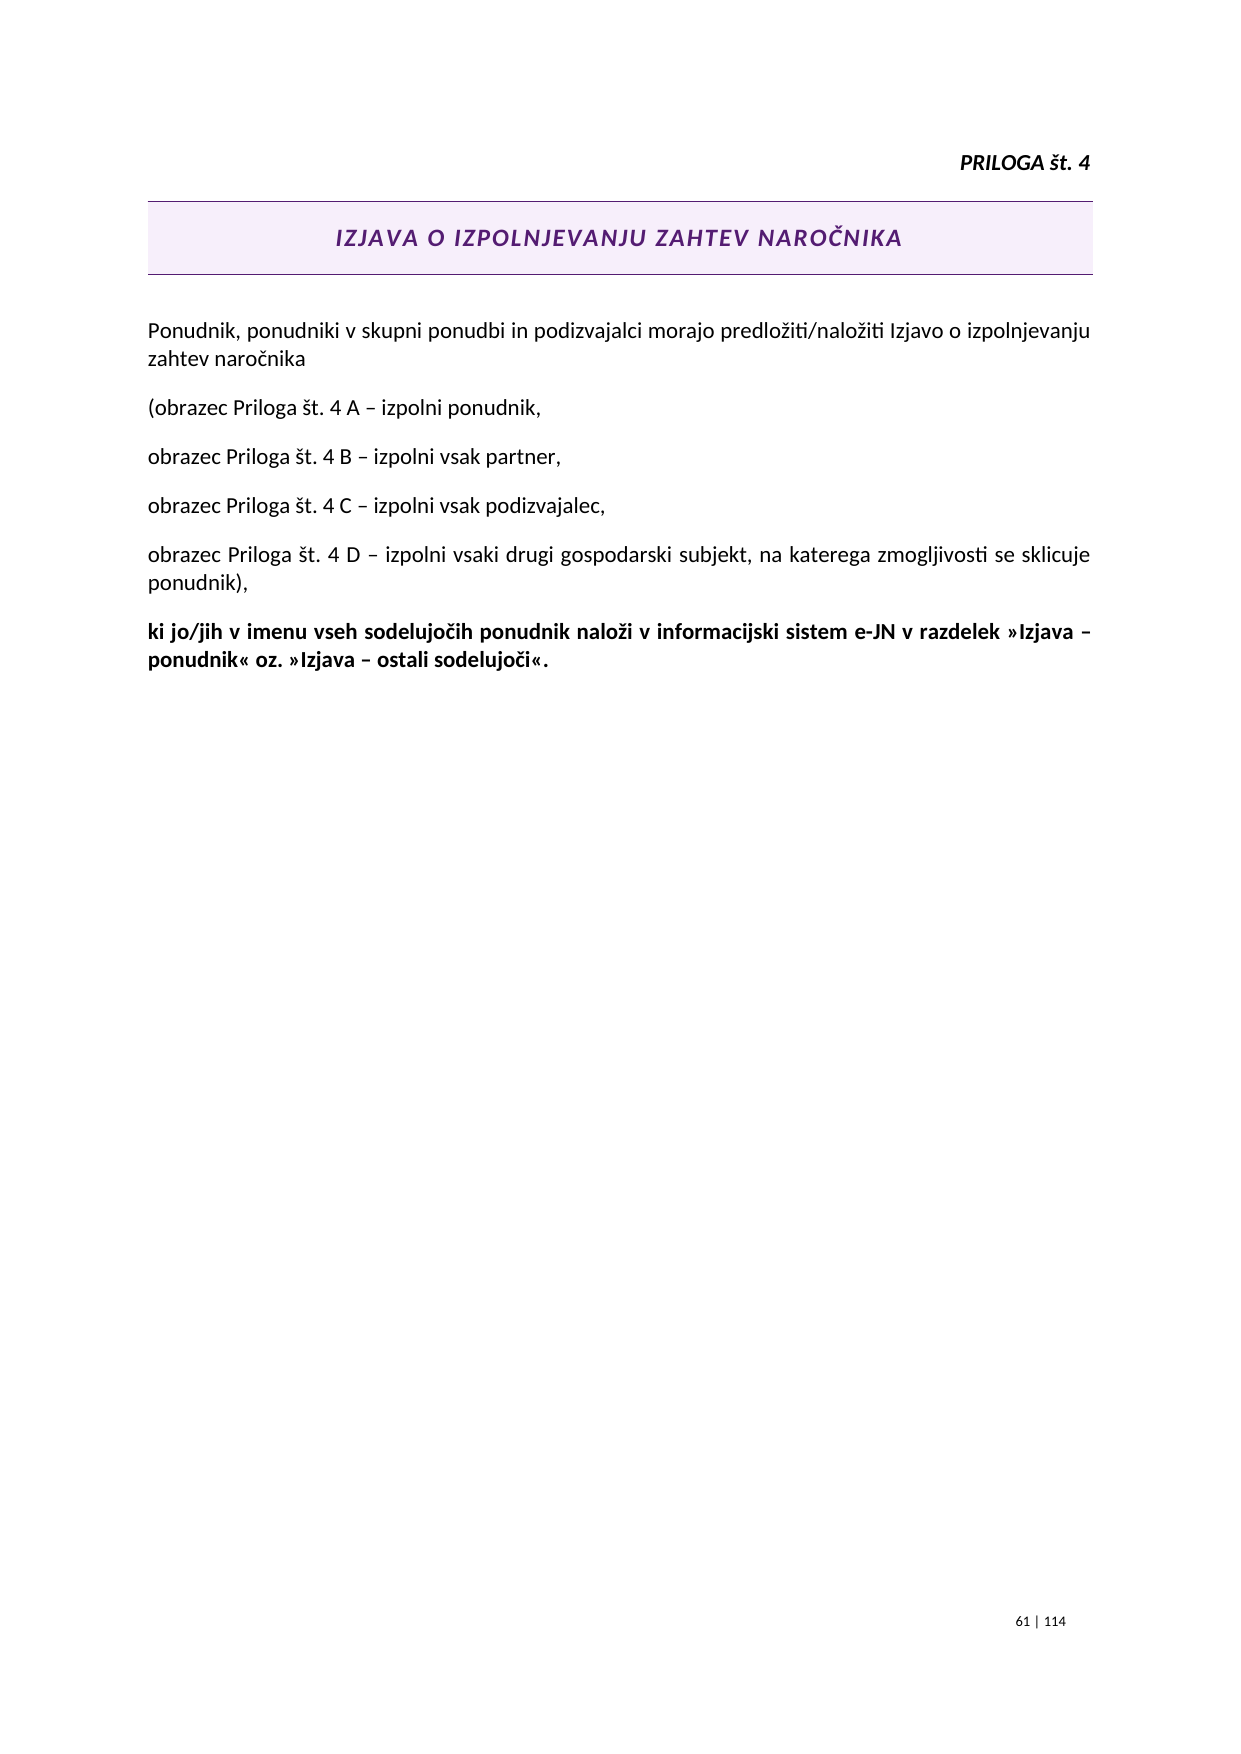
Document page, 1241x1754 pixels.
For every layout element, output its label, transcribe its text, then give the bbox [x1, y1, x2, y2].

text ki jo/jih v imenu vseh sodelujočih ponudnik naloži v informacijski sistem e-JN v razdelek »Izjava – ponudnik« oz. »Izjava – ostali sodelujoči«. [148, 617, 1093, 673]
text obrazec Priloga št. 4 C – izpolni vsak podizvajalec, [148, 491, 1093, 519]
text Ponudnik, ponudniki v skupni ponudbi in podizvajalci morajo predložiti/naložiti Izjavo o izpolnjevanju zahtev naročnika [148, 317, 1093, 373]
text PRILOGA št. 4 [148, 148, 1092, 176]
text obrazec Priloga št. 4 D – izpolni vsaki drugi gospodarski subjekt, na katerega zmogljivosti se sklicuje ponudnik), [148, 540, 1093, 596]
text obrazec Priloga št. 4 B – izpolni vsak partner, [148, 442, 1093, 470]
text IZJAVA O IZPOLNJEVANJU ZAHTEV NAROČNIKA [148, 202, 1093, 274]
text (obrazec Priloga št. 4 A – izpolni ponudnik, [148, 393, 1093, 421]
